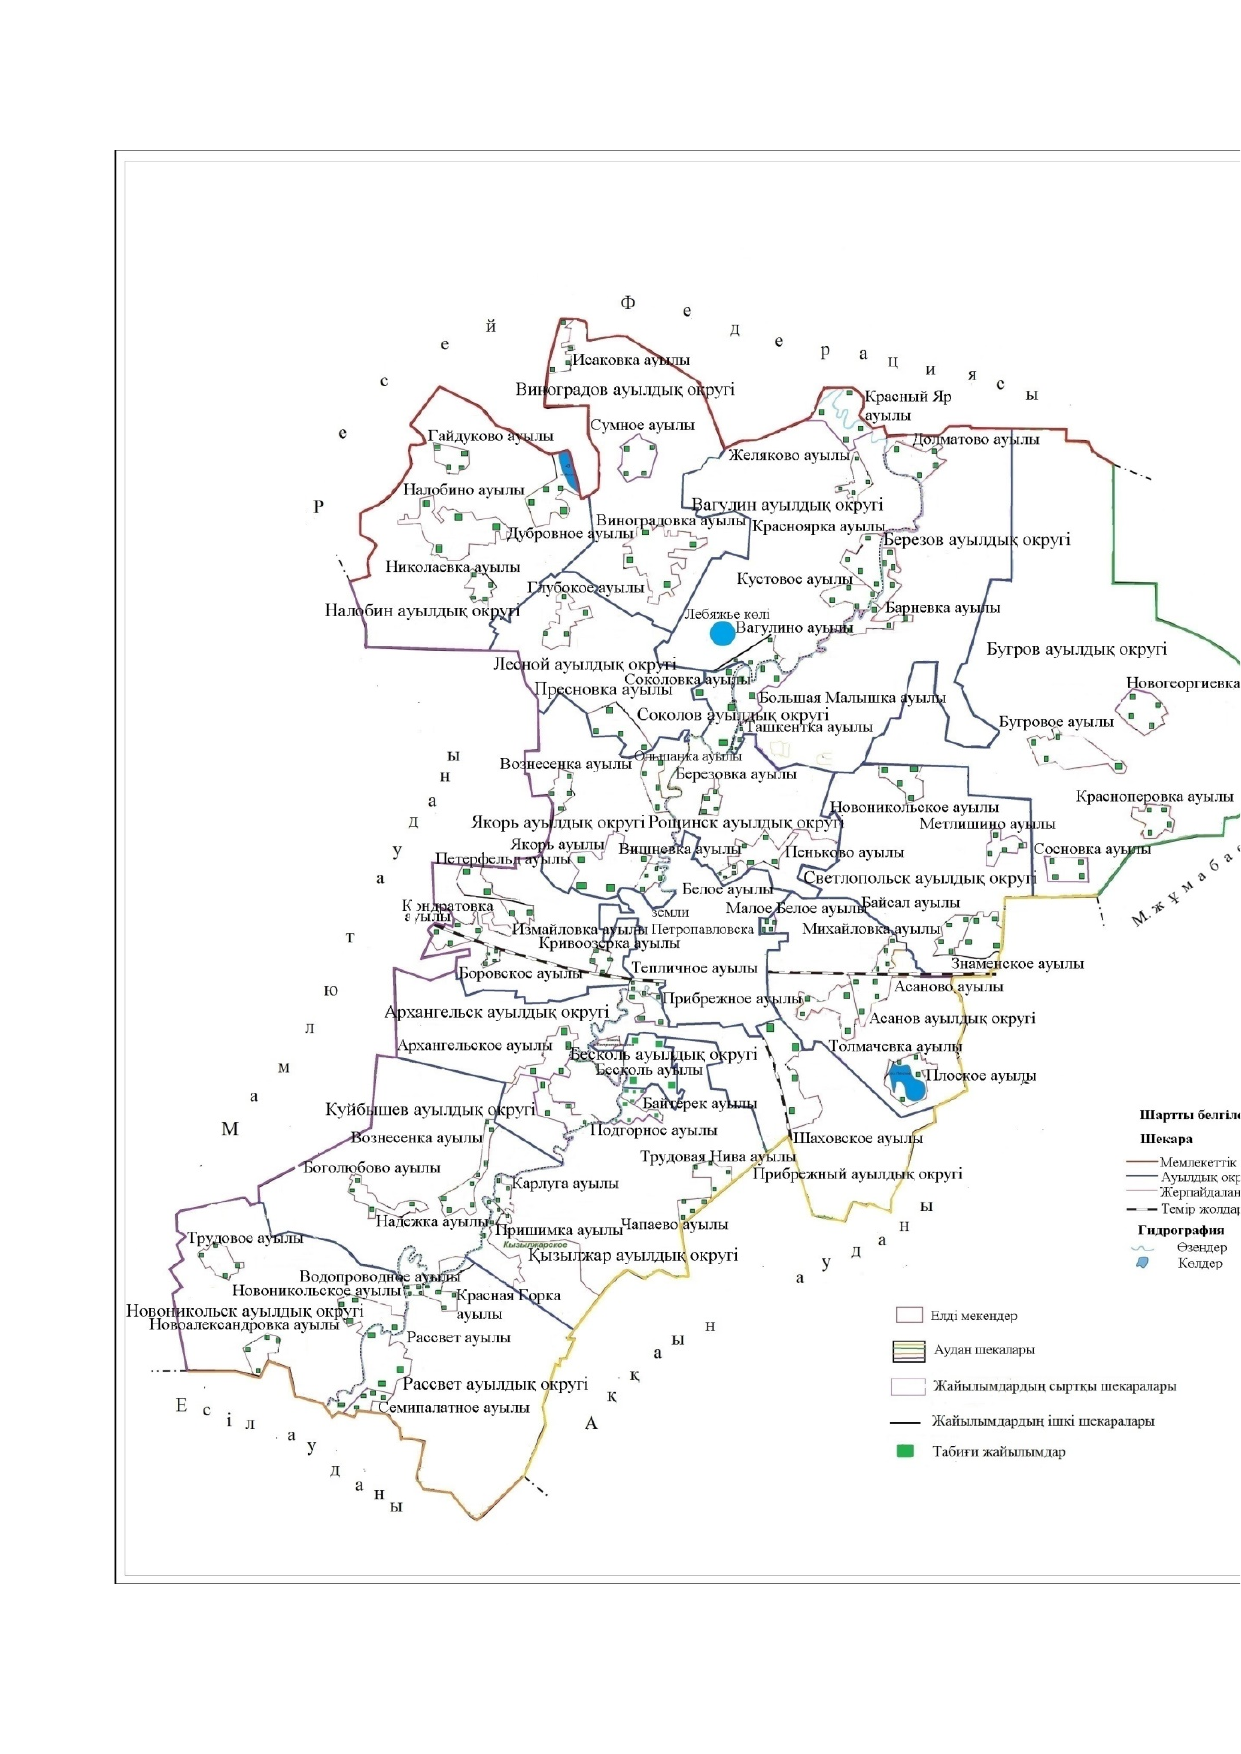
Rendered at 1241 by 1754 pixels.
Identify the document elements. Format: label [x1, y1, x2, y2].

picture [112, 150, 1241, 1584]
